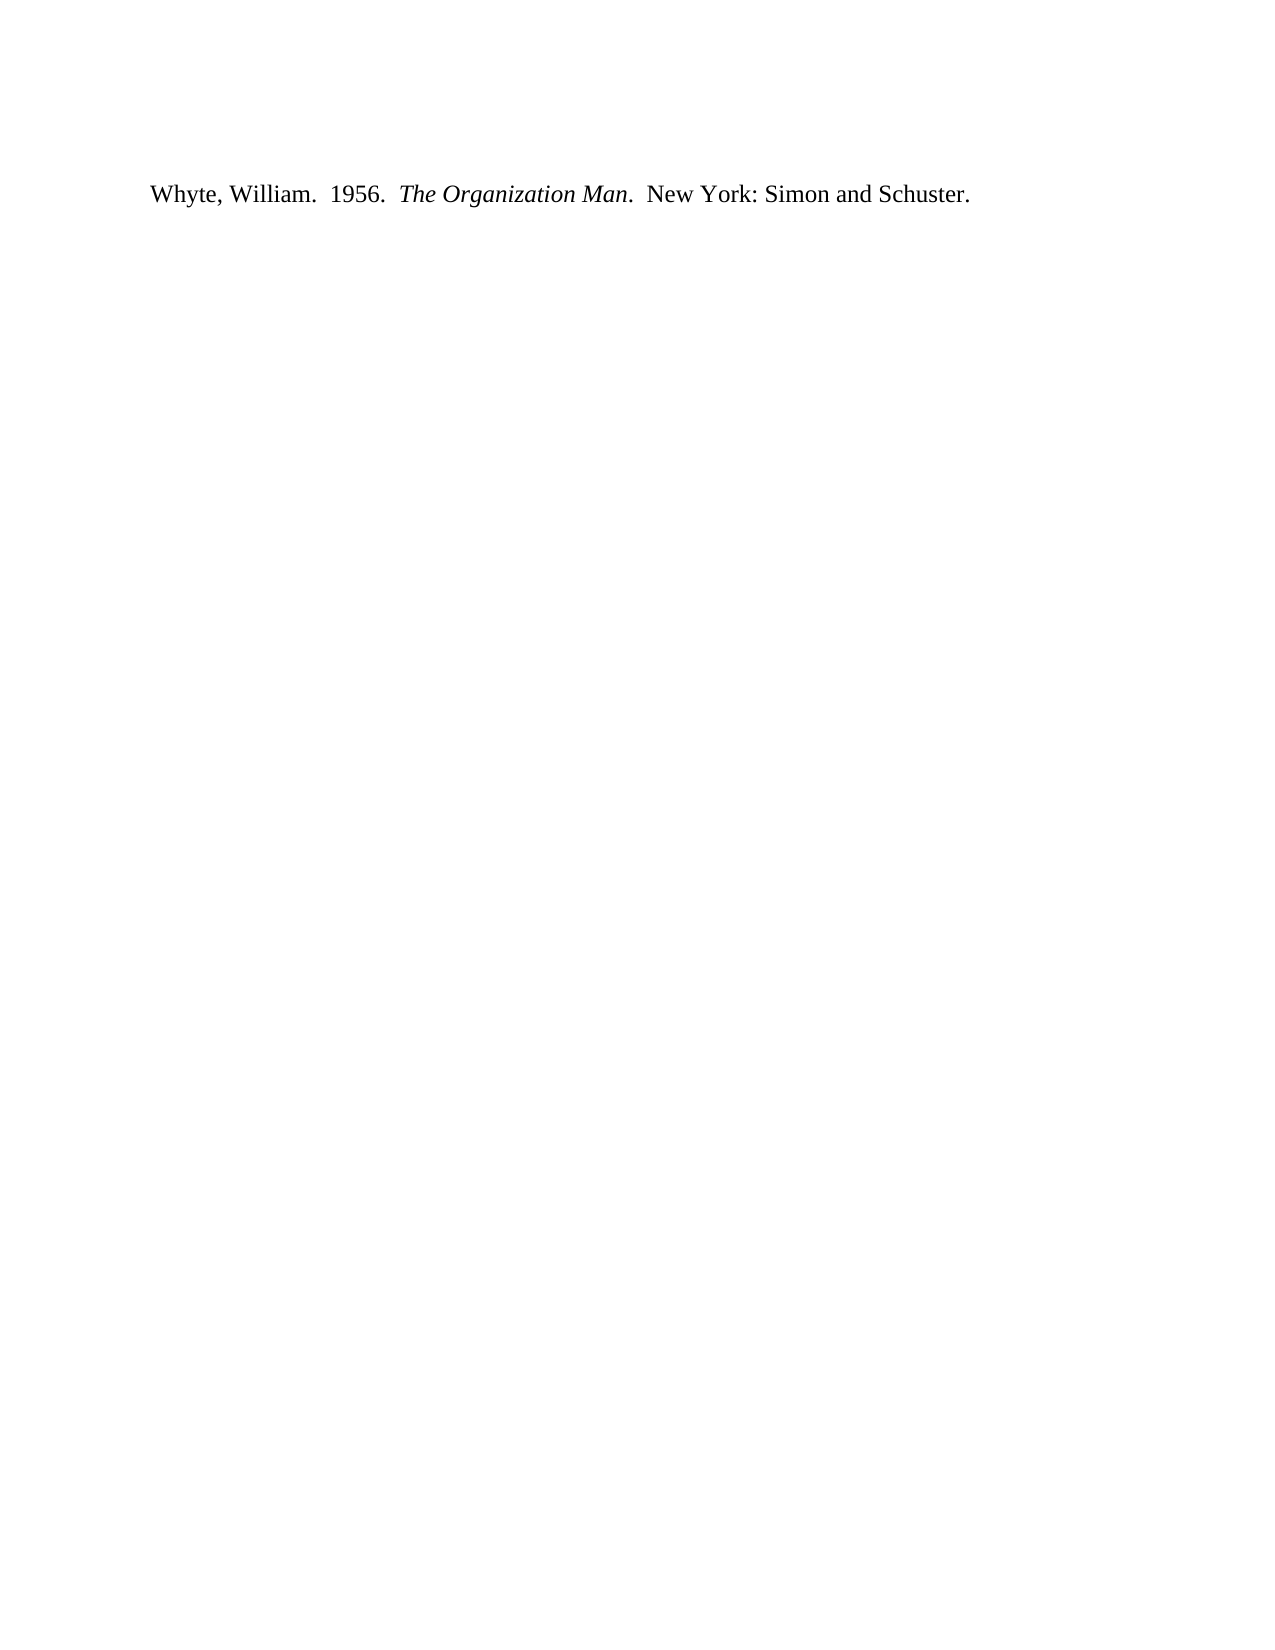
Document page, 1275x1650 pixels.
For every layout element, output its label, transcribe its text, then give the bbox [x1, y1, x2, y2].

text Whyte, William. 1956. The Organization Man. New York: Simon and Schuster. [150, 179, 1125, 207]
